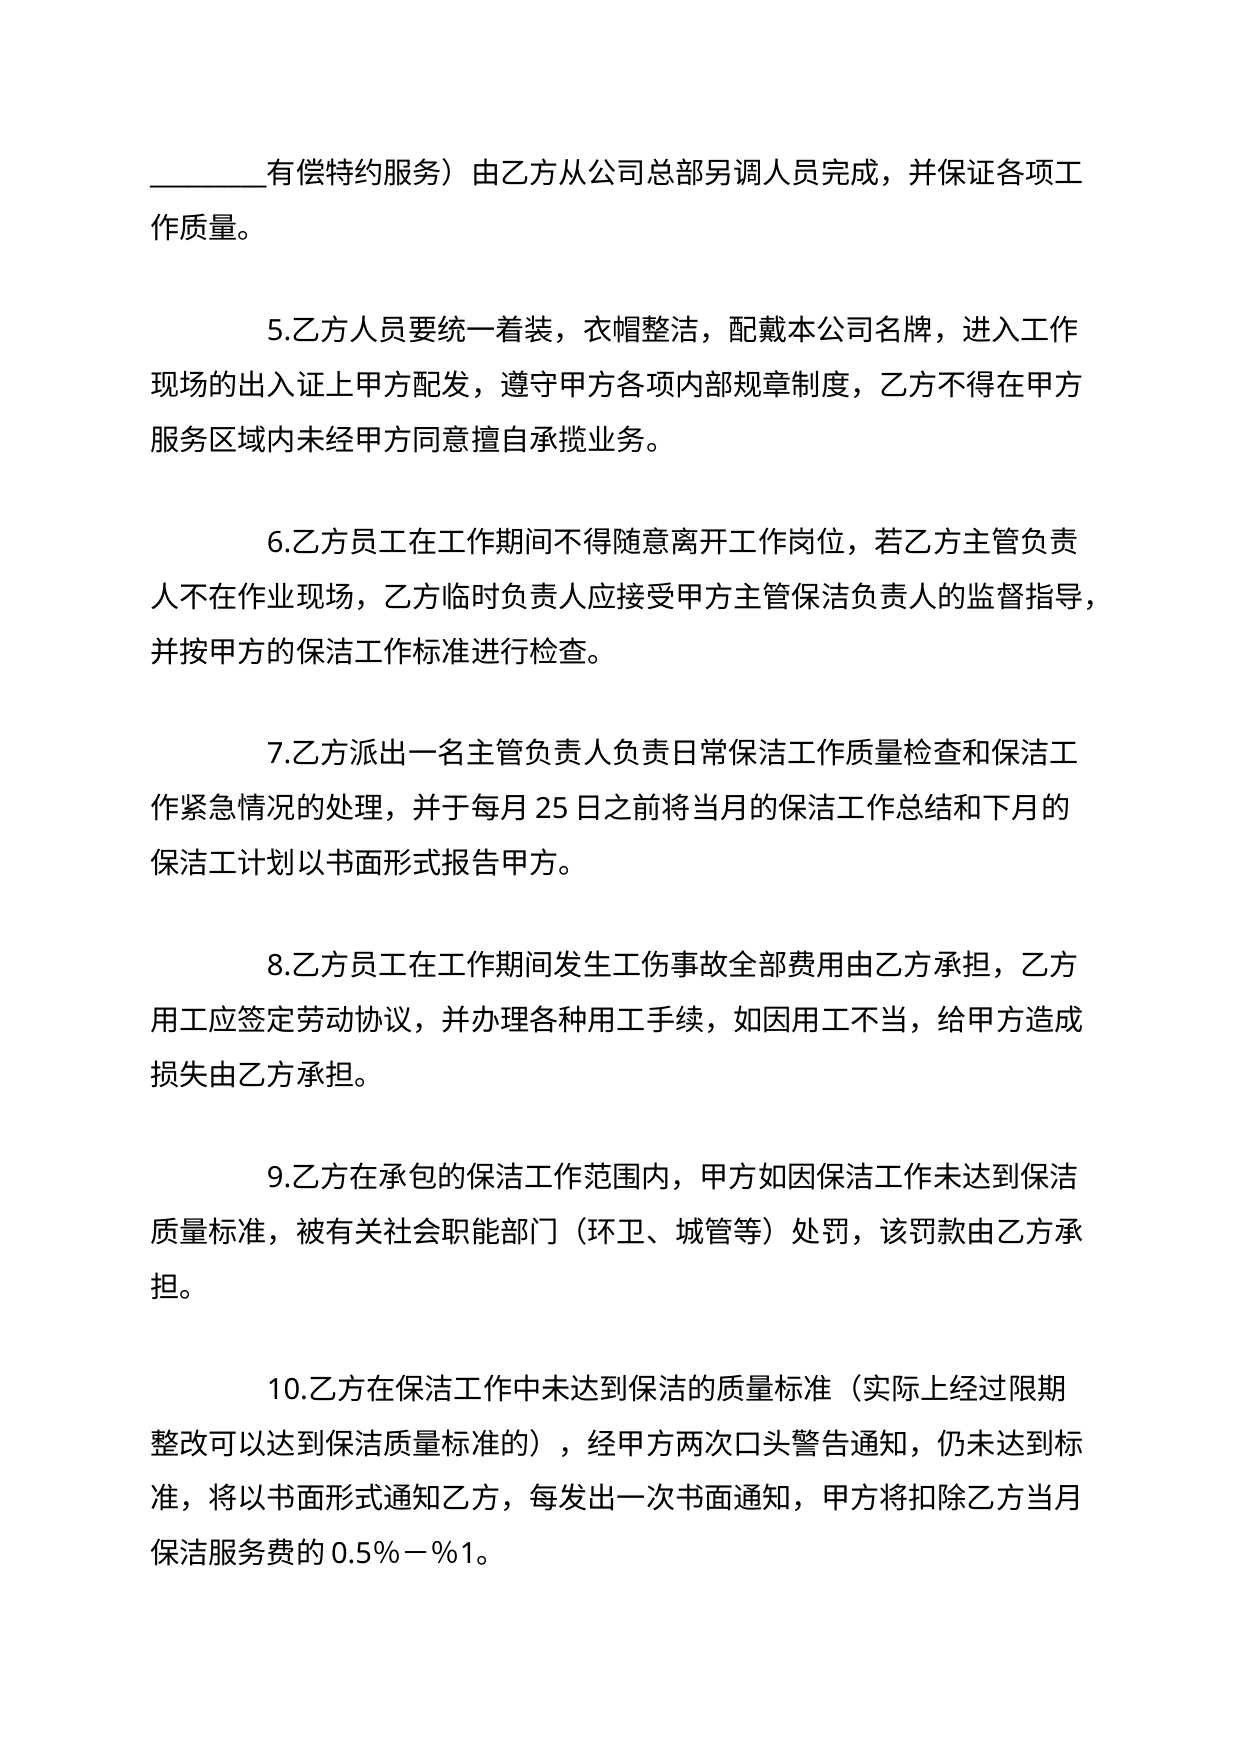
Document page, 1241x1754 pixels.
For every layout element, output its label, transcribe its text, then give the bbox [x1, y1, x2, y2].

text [150, 150, 1090, 247]
text 6.乙方员工在工作期间不得随意离开工作岗位，若乙方主管负责人不在作业现场，乙方临时负责人应接受甲方主管保洁负责人的监督指导，并按甲方的保洁工作标准进行检查。 [150, 518, 1090, 671]
text 10.乙方在保洁工作中未达到保洁的质量标准（实际上经过限期整改可以达到保洁质量标准的），经甲方两次口头警告通知，仍未达到标准，将以书面形式通知乙方，每发出一次书面通知，甲方将扣除乙方当月保洁服务费的0.5％－％1。 [150, 1365, 1090, 1572]
text 5.乙方人员要统一着装，衣帽整洁，配戴本公司名牌，进入工作现场的出入证上甲方配发，遵守甲方各项内部规章制度，乙方不得在甲方服务区域内未经甲方同意擅自承揽业务。 [150, 307, 1090, 459]
text 8.乙方员工在工作期间发生工伤事故全部费用由乙方承担，乙方用工应签定劳动协议，并办理各种用工手续，如因用工不当，给甲方造成损失由乙方承担。 [150, 942, 1090, 1094]
text 7.乙方派出一名主管负责人负责日常保洁工作质量检查和保洁工作紧急情况的处理，并于每月25日之前将当月的保洁工作总结和下月的保洁工计划以书面形式报告甲方。 [150, 730, 1090, 882]
text 9.乙方在承包的保洁工作范围内，甲方如因保洁工作未达到保洁质量标准，被有关社会职能部门（环卫、城管等）处罚，该罚款由乙方承担。 [150, 1153, 1090, 1306]
